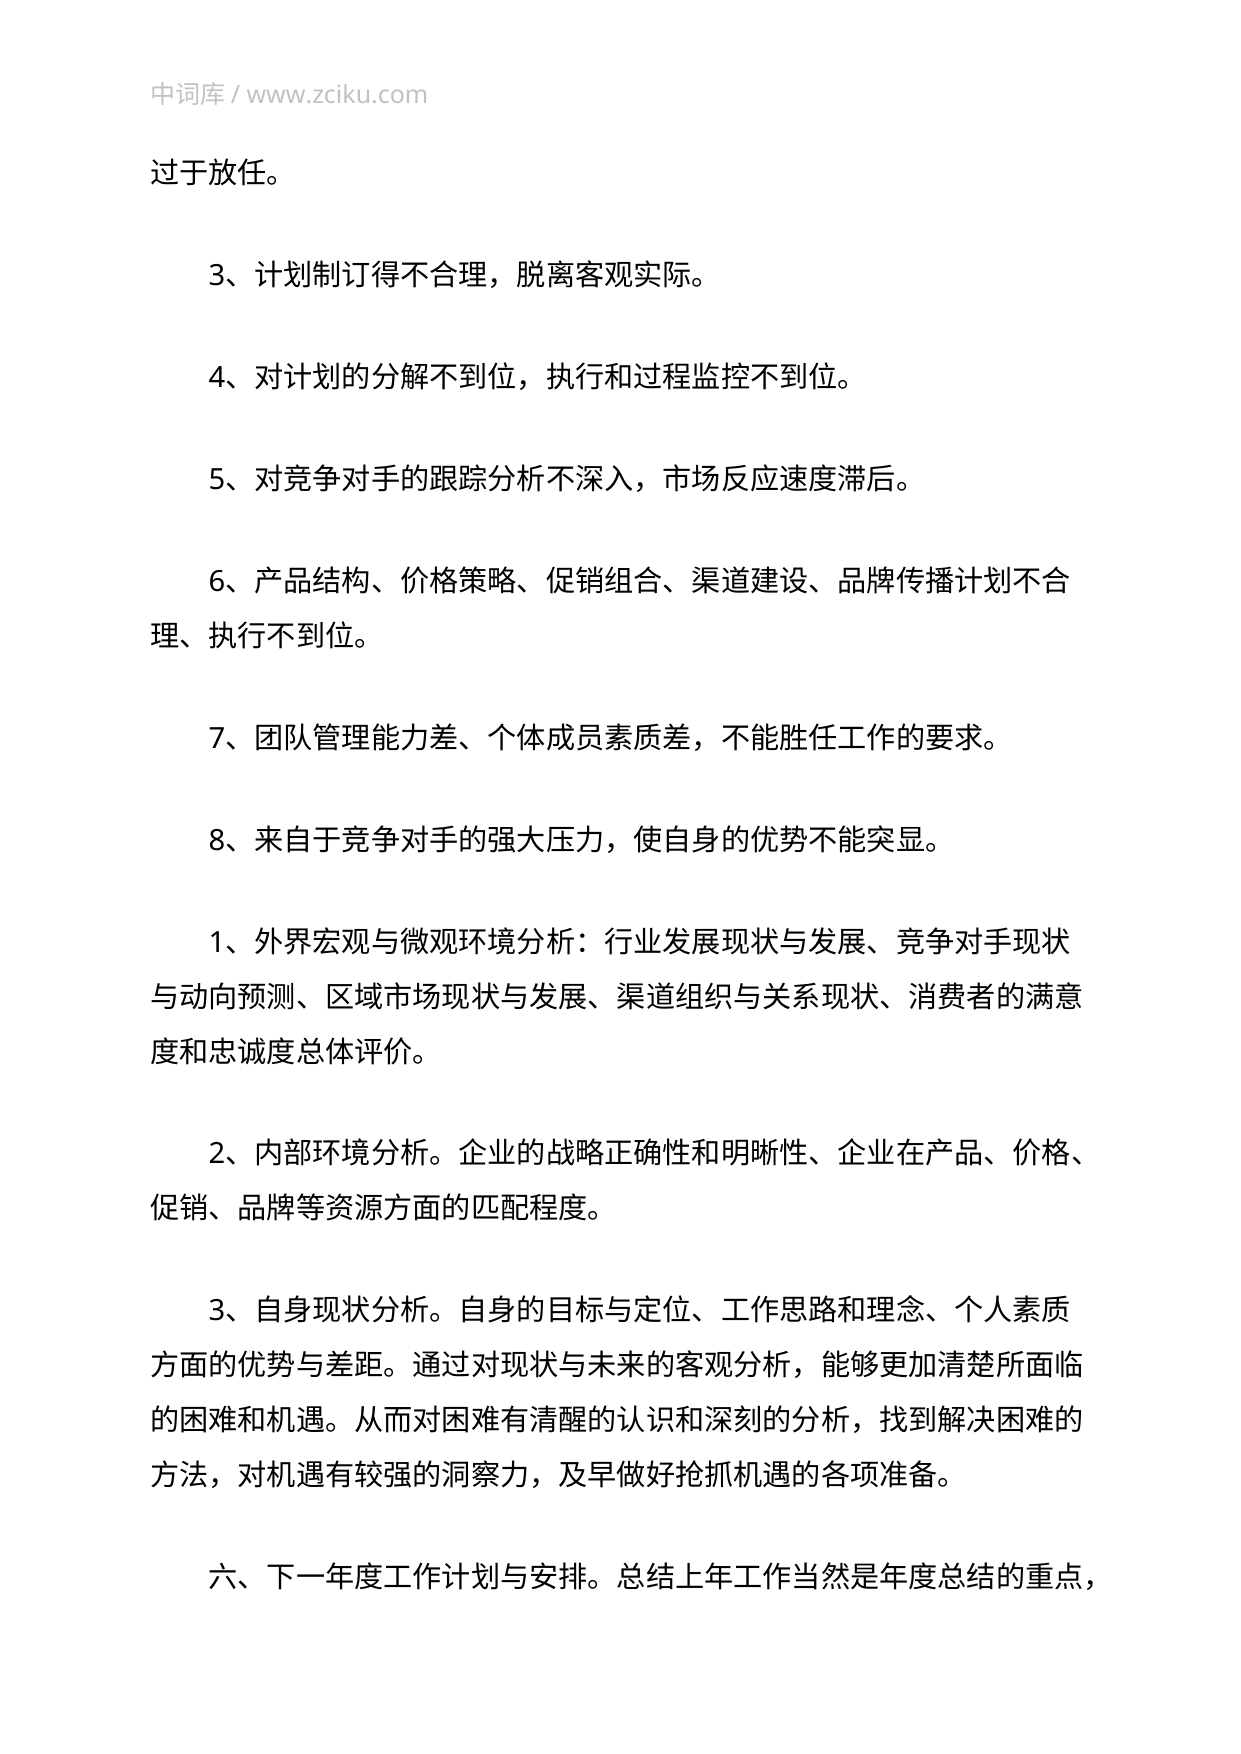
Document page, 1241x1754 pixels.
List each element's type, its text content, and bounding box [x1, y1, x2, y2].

text 6、产品结构、价格策略、促销组合、渠道建设、品牌传播计划不合理、执行不到位。 [150, 558, 1090, 655]
text 7、团队管理能力差、个体成员素质差，不能胜任工作的要求。 [150, 714, 1090, 757]
text 4、对计划的分解不到位，执行和过程监控不到位。 [150, 354, 1090, 396]
text 5、对竞争对手的跟踪分析不深入，市场反应速度滞后。 [150, 456, 1090, 498]
text 3、自身现状分析。自身的目标与定位、工作思路和理念、个人素质方面的优势与差距。通过对现状与未来的客观分析，能够更加清楚所面临的困难和机遇。从而对困难有清醒的认识和深刻的分析，找到解决困难的方法，对机遇有较强的洞察力，及早做好抢抓机遇的各项准备。 [150, 1287, 1090, 1494]
text 8、来自于竞争对手的强大压力，使自身的优势不能突显。 [150, 816, 1090, 859]
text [150, 150, 1090, 192]
text 1、外界宏观与微观环境分析：行业发展现状与发展、竞争对手现状与动向预测、区域市场现状与发展、渠道组织与关系现状、消费者的满意度和忠诚度总体评价。 [150, 918, 1090, 1071]
text 2、内部环境分析。企业的战略正确性和明晰性、企业在产品、价格、促销、品牌等资源方面的匹配程度。 [150, 1130, 1090, 1227]
text 3、计划制订得不合理，脱离客观实际。 [150, 252, 1090, 294]
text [150, 1553, 1090, 1596]
